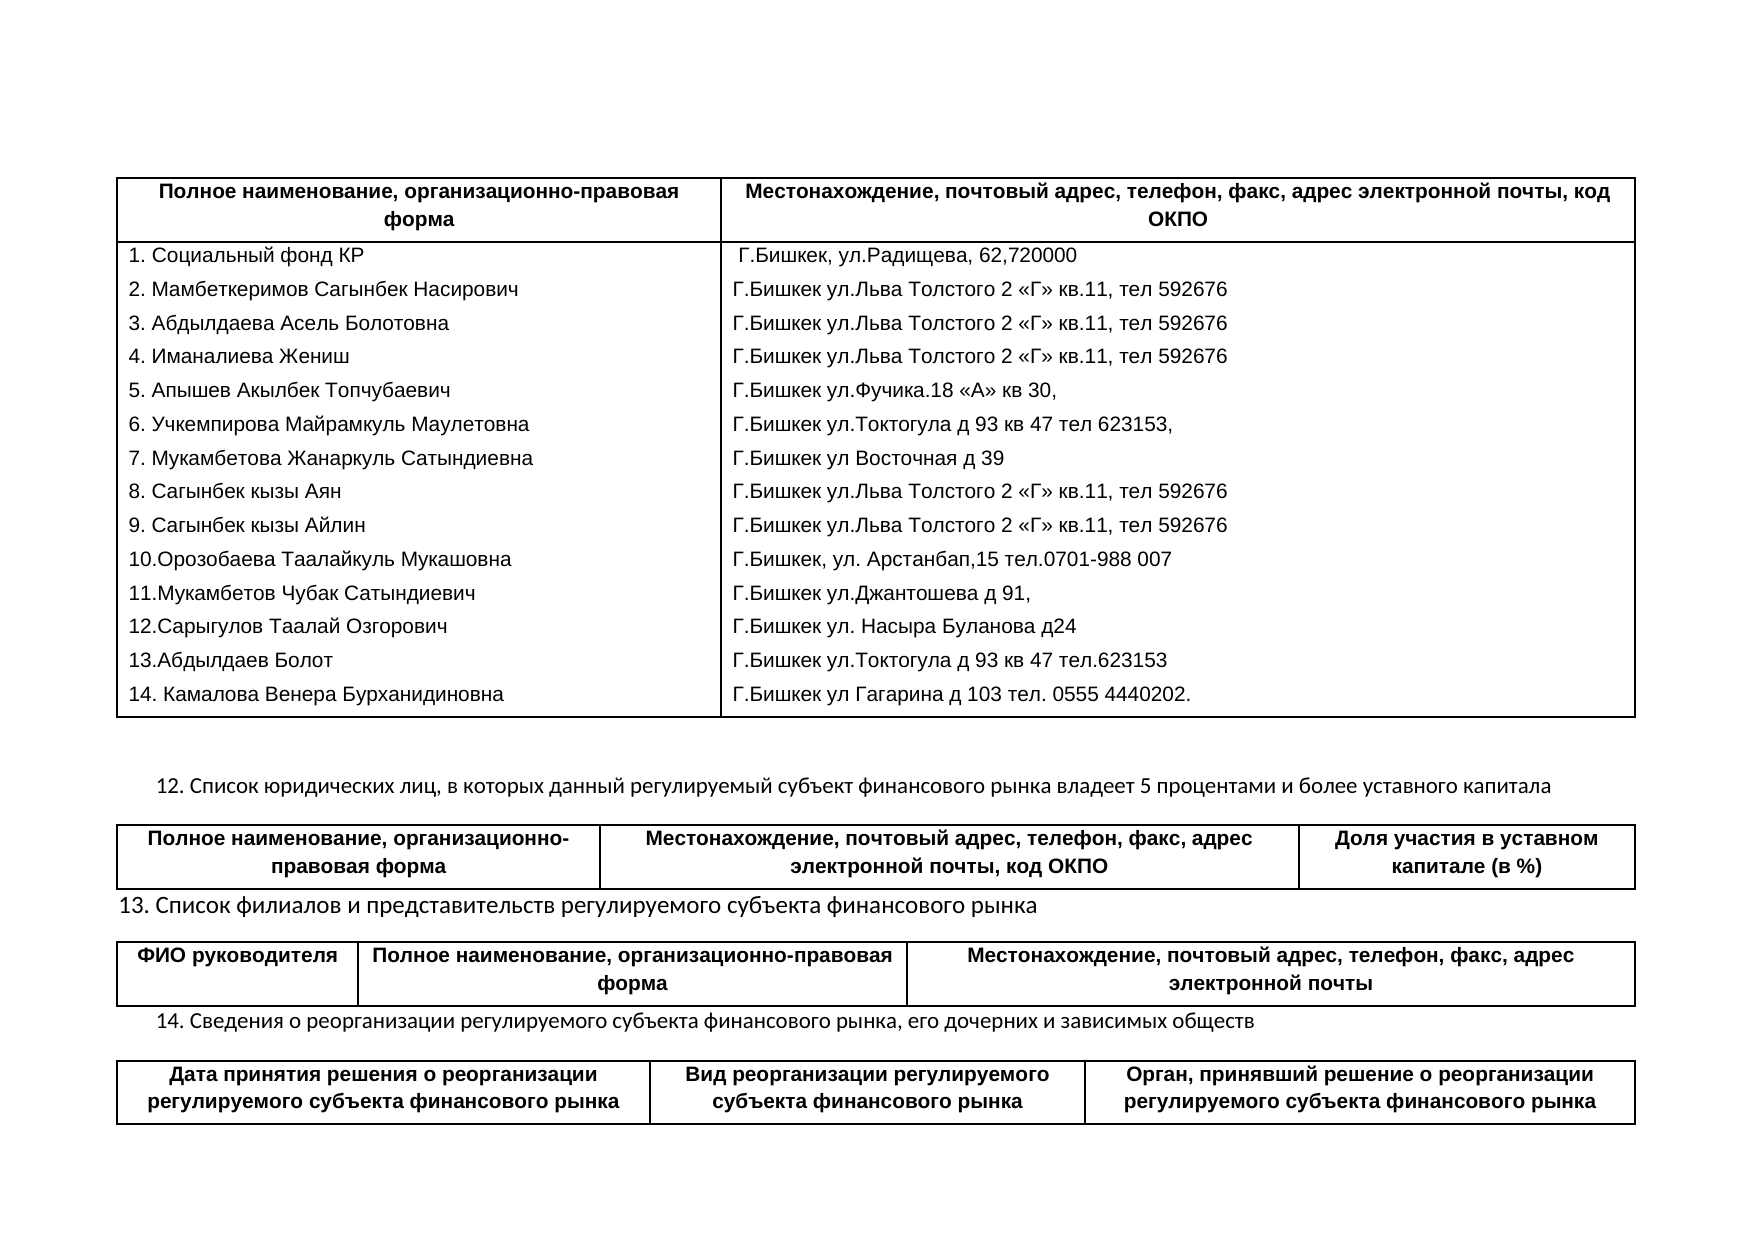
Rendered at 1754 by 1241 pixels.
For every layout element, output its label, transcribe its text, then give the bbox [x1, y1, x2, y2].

table_header Вид реорганизации регулируемого субъекта финансового рынка [651, 1062, 1084, 1123]
table_header Местонахождение, почтовый адрес, телефон, факс, адрес электронной почты, код ОКПО [722, 179, 1634, 241]
table_header Полное наименование, организационно-правовая форма [118, 179, 720, 241]
table_header Полное наименование, организационно-правовая форма [359, 943, 906, 1004]
text 13. Список филиалов и представительств регулируемого субъекта финансового рынка [118, 890, 1636, 920]
table_header ФИО руководителя [118, 943, 357, 1004]
table_header Полное наименование, организационно-правовая форма [118, 826, 599, 887]
table_cell Г.Бишкек, ул.Радищева, 62,720000 Г.Бишкек ул.Льва Толстого 2 «Г» кв.11, тел 592676 Г.Бишкек ул.Льва Толстого 2 «Г» кв.11, тел 592676 Г.Бишкек ул.Льва Толстого 2 «Г» кв.11, тел 592676 Г.Бишкек ул.Фучика.18 «А» кв 30, Г.Бишкек ул.Токтогула д 93 кв 47 тел 623153, Г.Бишкек ул Восточная д 39 Г.Бишкек ул.Льва Толстого 2 «Г» кв.11, тел 592676 Г.Бишкек ул.Льва Толстого 2 «Г» кв.11, тел 592676 Г.Бишкек, ул. Арстанбап,15 тел.0701-988 007 Г.Бишкек ул.Джантошева д 91, Г.Бишкек ул. Насыра Буланова д24 Г.Бишкек ул.Токтогула д 93 кв 47 тел.623153 Г.Бишкек ул Гагарина д 103 тел. 0555 4440202. [722, 243, 1634, 716]
text 12. Список юридических лиц, в которых данный регулируемый субъект финансового рынка владеет 5 процентами и более уставного капитала [118, 771, 1636, 799]
table_header Орган, принявший решение о реорганизации регулируемого субъекта финансового рынка [1086, 1062, 1634, 1123]
table_cell 1. Социальный фонд КР 2. Мамбеткеримов Сагынбек Насирович 3. Абдылдаева Асель Болотовна 4. Иманалиева Жениш 5. Апышев Акылбек Топчубаевич 6. Учкемпирова Майрамкуль Маулетовна 7. Мукамбетова Жанаркуль Сатындиевна 8. Сагынбек кызы Аян 9. Сагынбек кызы Айлин 10.Орозобаева Таалайкуль Мукашовна 11.Мукамбетов Чубак Сатындиевич 12.Сарыгулов Таалай Озгорович 13.Абдылдаев Болот 14. Камалова Венера Бурханидиновна [118, 243, 720, 716]
table_header Местонахождение, почтовый адрес, телефон, факс, адрес электронной почты [908, 943, 1634, 1004]
table_header Доля участия в уставном капитале (в %) [1300, 826, 1634, 887]
table_header Дата принятия решения о реорганизации регулируемого субъекта финансового рынка [118, 1062, 649, 1123]
text 14. Сведения о реорганизации регулируемого субъекта финансового рынка, его дочерних и зависимых обществ [118, 1007, 1636, 1035]
table_header Местонахождение, почтовый адрес, телефон, факс, адрес электронной почты, код ОКПО [601, 826, 1298, 887]
